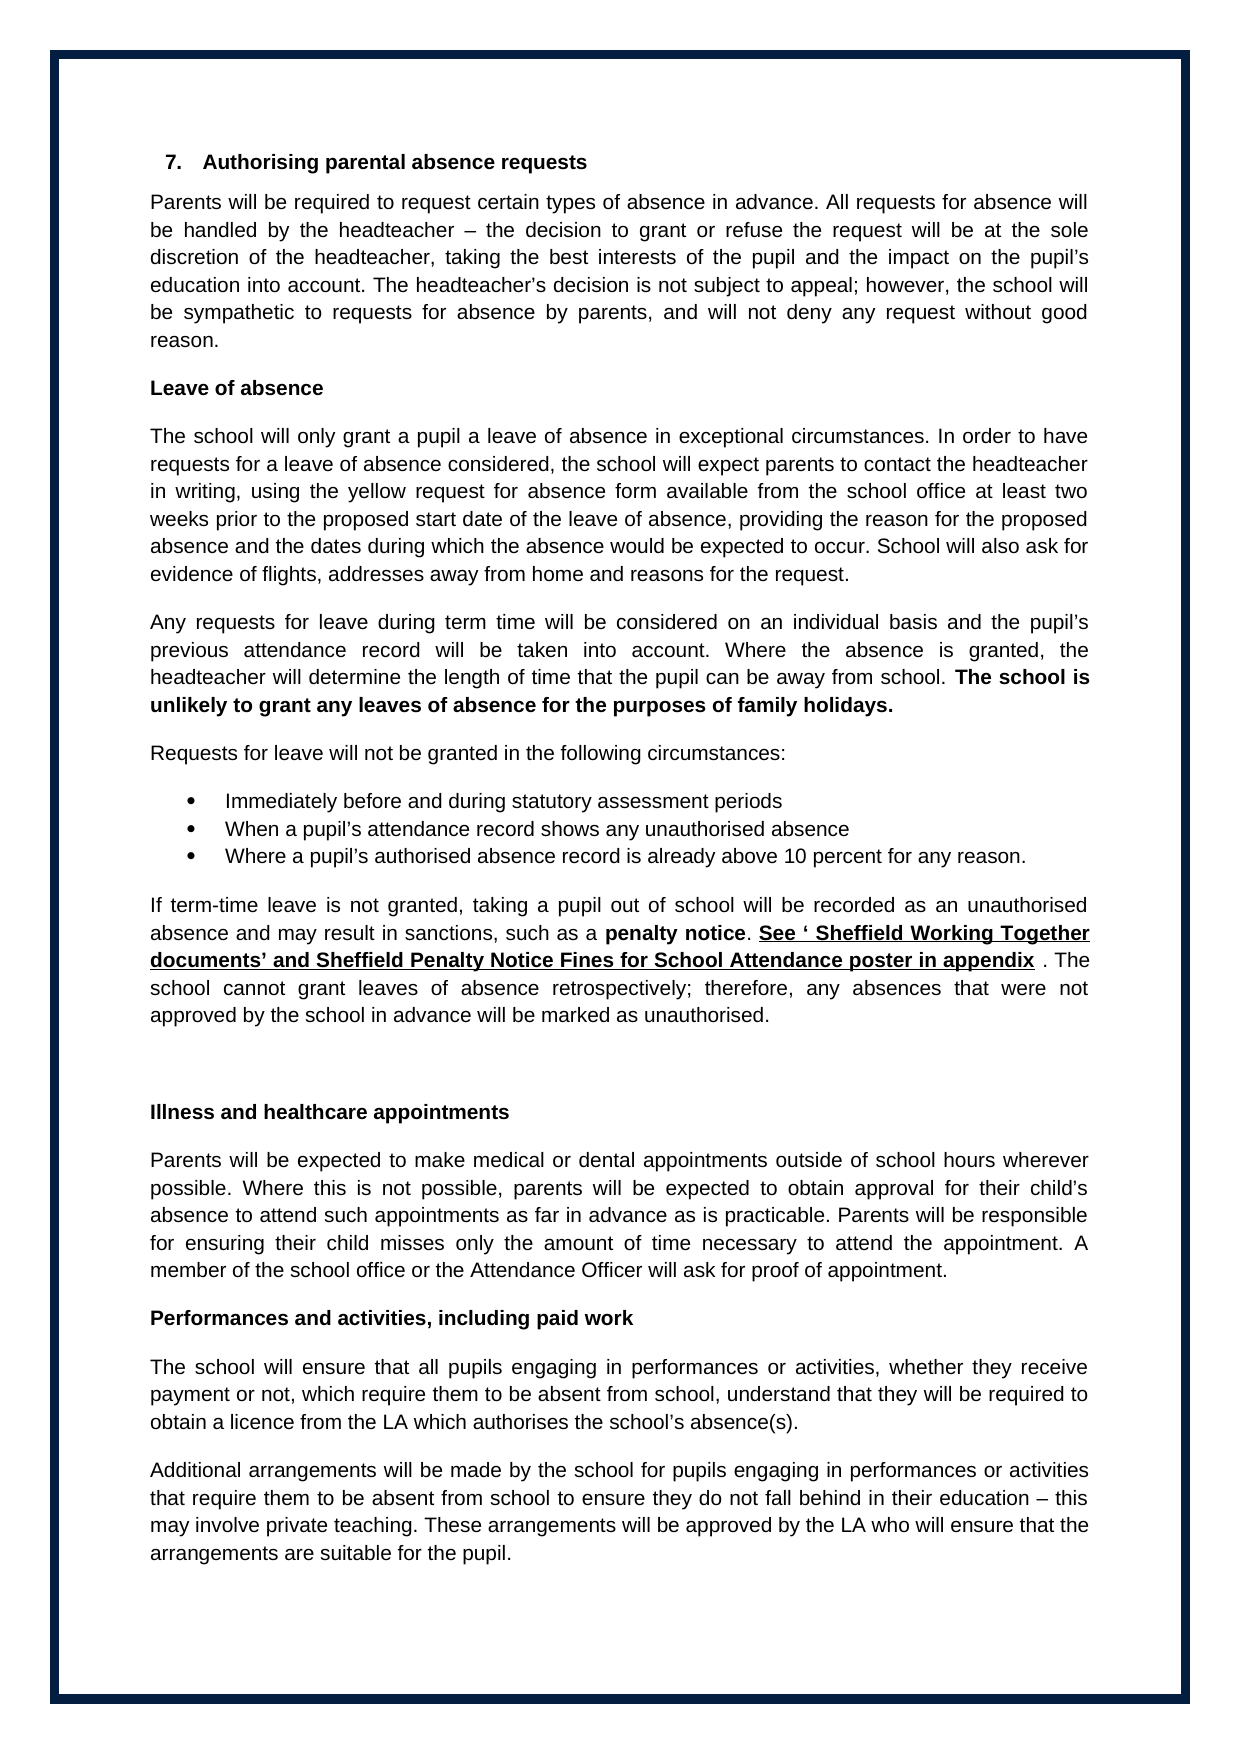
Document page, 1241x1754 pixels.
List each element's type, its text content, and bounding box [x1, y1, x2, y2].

text If term-time leave is not granted, taking a pupil out of school will be recorded as an unauthorised absence and may result in sanctions, such as a penalty notice. See ‘ Sheffield Working Together documents’ and Sheffield Penalty Notice Fines for School Attendance poster in appendix . The school cannot grant leaves of absence retrospectively; therefore, any absences that were not approved by the school in advance will be marked as unauthorised. [150, 893, 1090, 1027]
subtitle Authorising parental absence requests [165, 150, 1090, 174]
text Requests for leave will not be granted in the following circumstances: [150, 741, 1090, 765]
text Parents will be expected to make medical or dental appointments outside of school hours wherever possible. Where this is not possible, parents will be expected to obtain approval for their child’s absence to attend such appointments as far in advance as is practicable. Parents will be responsible for ensuring their child misses only the amount of time necessary to attend the appointment. A member of the school office or the Attendance Officer will ask for proof of appointment. [150, 1148, 1090, 1282]
list When a pupil’s attendance record shows any unauthorised absence [187, 817, 1090, 841]
text Leave of absence [150, 376, 1090, 400]
list Immediately before and during statutory assessment periods [187, 789, 1090, 813]
text Parents will be required to request certain types of absence in advance. All requests for absence will be handled by the headteacher – the decision to grant or refuse the request will be at the sole discretion of the headteacher, taking the best interests of the pupil and the impact on the pupil’s education into account. The headteacher’s decision is not subject to appeal; however, the school will be sympathetic to requests for absence by parents, and will not deny any request without good reason. [150, 190, 1090, 351]
list Where a pupil’s authorised absence record is already above 10 percent for any reason. [187, 844, 1090, 868]
text The school will ensure that all pupils engaging in performances or activities, whether they receive payment or not, which require them to be absent from school, understand that they will be required to obtain a licence from the LA which authorises the school’s absence(s). [150, 1354, 1090, 1433]
text Illness and healthcare appointments [150, 1099, 1090, 1123]
text Performances and activities, including paid work [150, 1306, 1090, 1330]
text The school will only grant a pupil a leave of absence in exceptional circumstances. In order to have requests for a leave of absence considered, the school will expect parents to contact the headteacher in writing, using the yellow request for absence form available from the school office at least two weeks prior to the proposed start date of the leave of absence, providing the reason for the proposed absence and the dates during which the absence would be expected to occur. School will also ask for evidence of flights, addresses away from home and reasons for the request. [150, 424, 1090, 586]
text Any requests for leave during term time will be considered on an individual basis and the pupil’s previous attendance record will be taken into account. Where the absence is granted, the headteacher will determine the length of time that the pupil can be away from school. The school is unlikely to grant any leaves of absence for the purposes of family holidays. [150, 610, 1090, 716]
text Additional arrangements will be made by the school for pupils engaging in performances or activities that require them to be absent from school to ensure they do not fall behind in their education – this may involve private teaching. These arrangements will be approved by the LA who will ensure that the arrangements are suitable for the pupil. [150, 1458, 1090, 1564]
